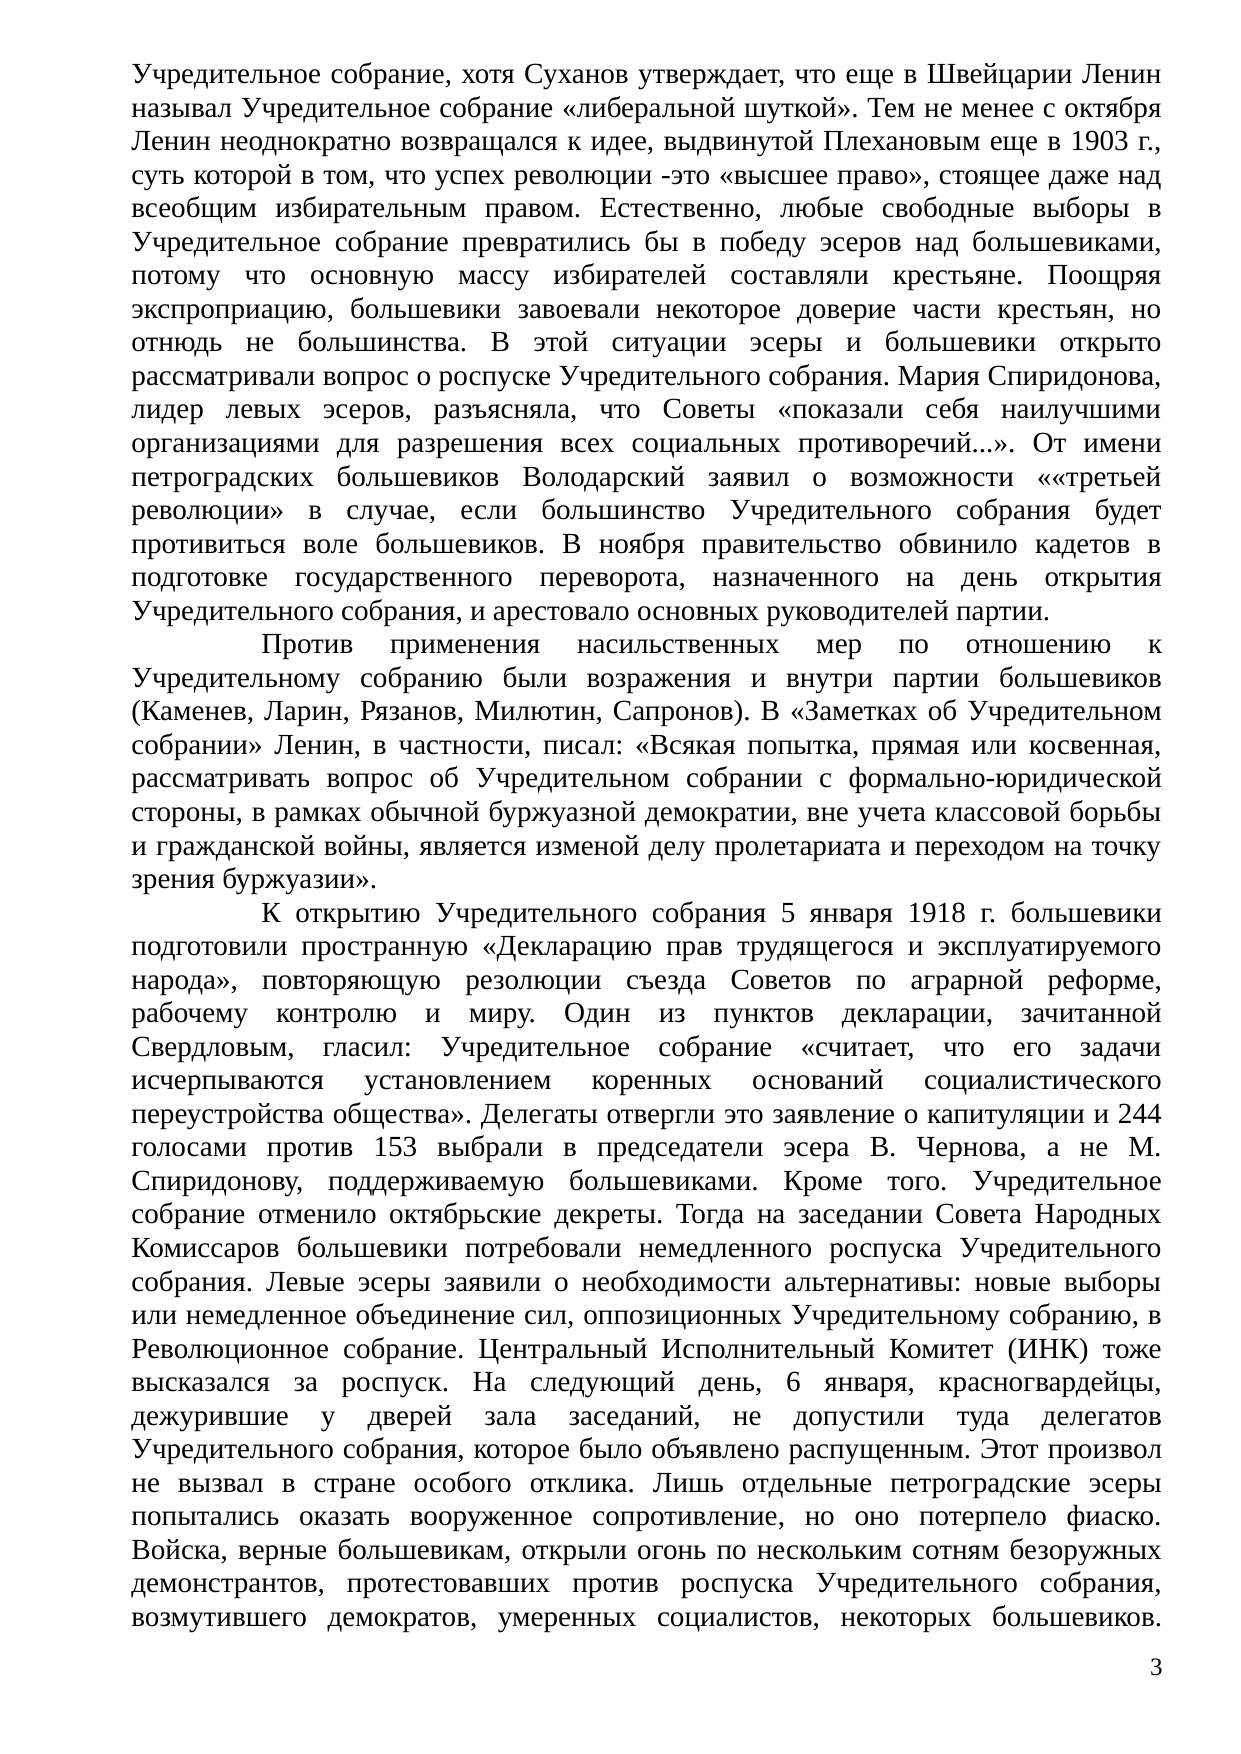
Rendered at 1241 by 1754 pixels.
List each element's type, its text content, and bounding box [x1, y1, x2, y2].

text Против применения насильственных мер по отношению к Учредительному собранию были возражения и внутри партии большевиков (Каменев, Ларин, Рязанов, Милютин, Сапронов). В «Заметках об Учредительном собрании» Ленин, в частности, писал: «Всякая попытка, прямая или косвенная, рассматривать вопрос об Учредительном собрании с формально-юридической стороны, в рамках обычной буржуазной демократии, вне учета классовой борьбы и гражданской войны, является изменой делу пролетариата и переходом на точку зрения буржуазии». [131, 626, 1162, 895]
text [131, 56, 1162, 626]
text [131, 895, 1162, 1633]
